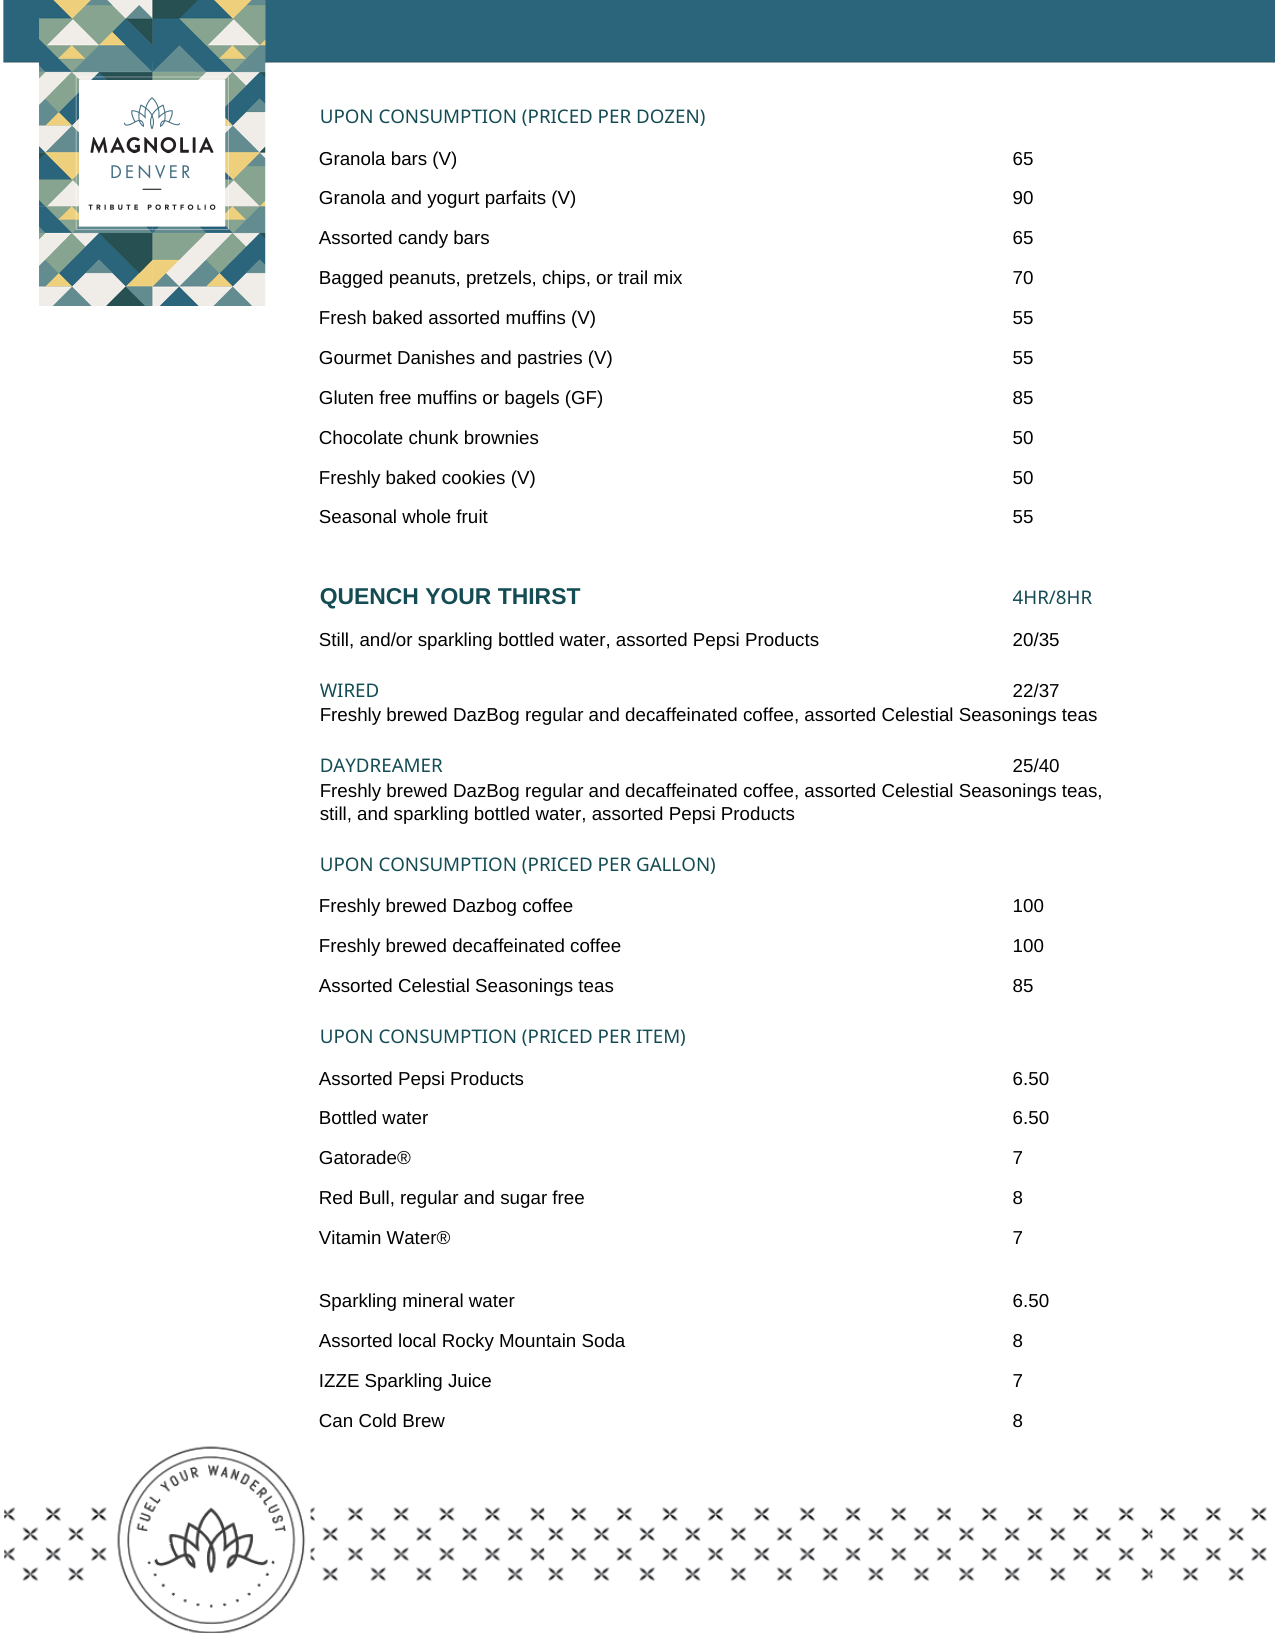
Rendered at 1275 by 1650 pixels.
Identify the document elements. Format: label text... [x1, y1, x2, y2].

text Gluten free muffins or bagels (GF) 85 [319, 387, 1237, 408]
text QUENCH YOUR THIRST 4HR/8HR [319, 554, 1237, 610]
text Still, and/or sparkling bottled water, assorted Pepsi Products 20/35 [319, 629, 1237, 650]
text UPON CONSUMPTION (PRICED PER ITEM) [319, 1023, 1237, 1049]
picture [3, 1444, 1275, 1633]
text Assorted Pepsi Products 6.50 [319, 1067, 1237, 1089]
text Gatorade® 7 [319, 1147, 1237, 1169]
text Granola bars (V) 65 [319, 147, 1237, 169]
text WIRED 22/37 Freshly brewed DazBog regular and decaffeinated coffee, assorted Celestial Seasonings teas [319, 677, 1237, 726]
text Chocolate chunk brownies 50 [319, 427, 1237, 448]
text Bottled water 6.50 [319, 1107, 1237, 1129]
text Assorted candy bars 65 [319, 227, 1237, 249]
text Bagged peanuts, pretzels, chips, or trail mix 70 [319, 267, 1237, 288]
text Granola and yogurt parfaits (V) 90 [319, 187, 1237, 209]
text Assorted Celestial Seasonings teas 85 [319, 975, 1237, 996]
text Freshly baked cookies (V) 50 [319, 466, 1237, 488]
text Sparkling mineral water 6.50 [319, 1290, 1237, 1312]
text Vitamin Water® 7 [319, 1227, 1237, 1272]
text Freshly brewed decaffeinated coffee 100 [319, 935, 1237, 957]
text Assorted local Rocky Mountain Soda 8 [319, 1330, 1237, 1351]
text Can Cold Brew 8 [319, 1410, 1237, 1431]
text Freshly brewed Dazbog coffee 100 [319, 895, 1237, 917]
text Seasonal whole fruit 55 [319, 506, 1237, 528]
text UPON CONSUMPTION (PRICED PER GALLON) [319, 851, 1237, 876]
text Fresh baked assorted muffins (V) 55 [319, 307, 1237, 328]
text Red Bull, regular and sugar free 8 [319, 1187, 1237, 1208]
text UPON CONSUMPTION (PRICED PER DOZEN) [319, 103, 1237, 129]
text DAYDREAMER 25/40 Freshly brewed DazBog regular and decaffeinated coffee, assorted Celestial Seasonings teas, still, and sparkling bottled water, assorted Pepsi Products [319, 752, 1237, 824]
text IZZE Sparkling Juice 7 [319, 1370, 1237, 1391]
text Gourmet Danishes and pastries (V) 55 [319, 347, 1237, 368]
picture [3, 0, 1275, 306]
